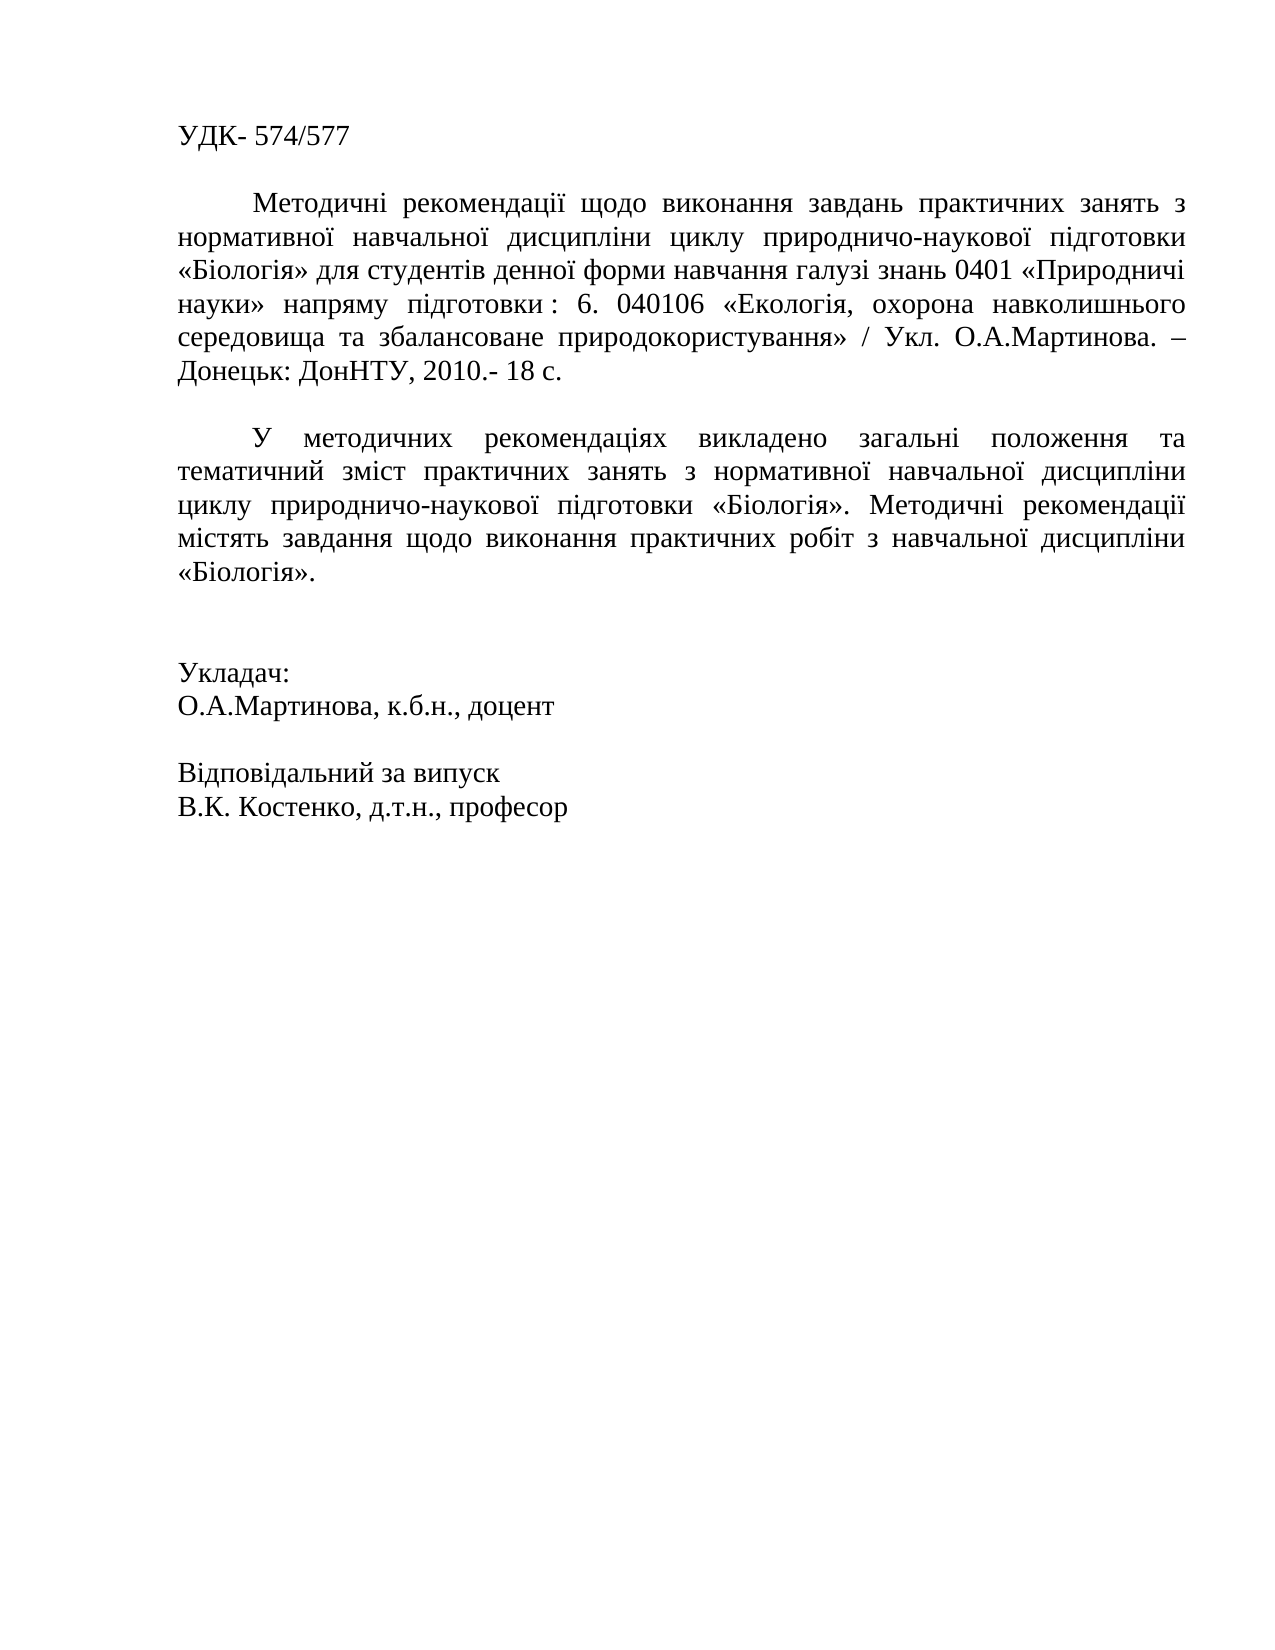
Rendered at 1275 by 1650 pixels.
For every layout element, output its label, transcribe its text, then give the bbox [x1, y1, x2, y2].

text УДК- 574/577 [177, 118, 1186, 152]
text Укладач: [177, 655, 1186, 688]
subtitle Методичні рекомендації щодо виконання завдань практичних занять з нормативної навчальної дисципліни циклу природничо-наукової підготовки «Біологія» для студентів денної форми навчання галузі знань 0401 «Природничі науки» напряму підготовки : 6. 040106 «Екологія, охорона навколишнього середовища та збалансоване природокористування» / Укл. О.А.Мартинова. – Донецьк: ДонНТУ, 2010.- 18 с. [177, 185, 1186, 386]
text Відповідальний за випуск [177, 755, 1186, 789]
text О.А.Мартинова, к.б.н., доцент [177, 688, 1186, 722]
text У методичних рекомендаціях викладено загальні положення та тематичний зміст практичних занять з нормативної навчальної дисципліни циклу природничо-наукової підготовки «Біологія». Методичні рекомендації містять завдання щодо виконання практичних робіт з навчальної дисципліни «Біологія». [177, 420, 1186, 588]
text В.К. Костенко, д.т.н., професор [177, 789, 1186, 822]
